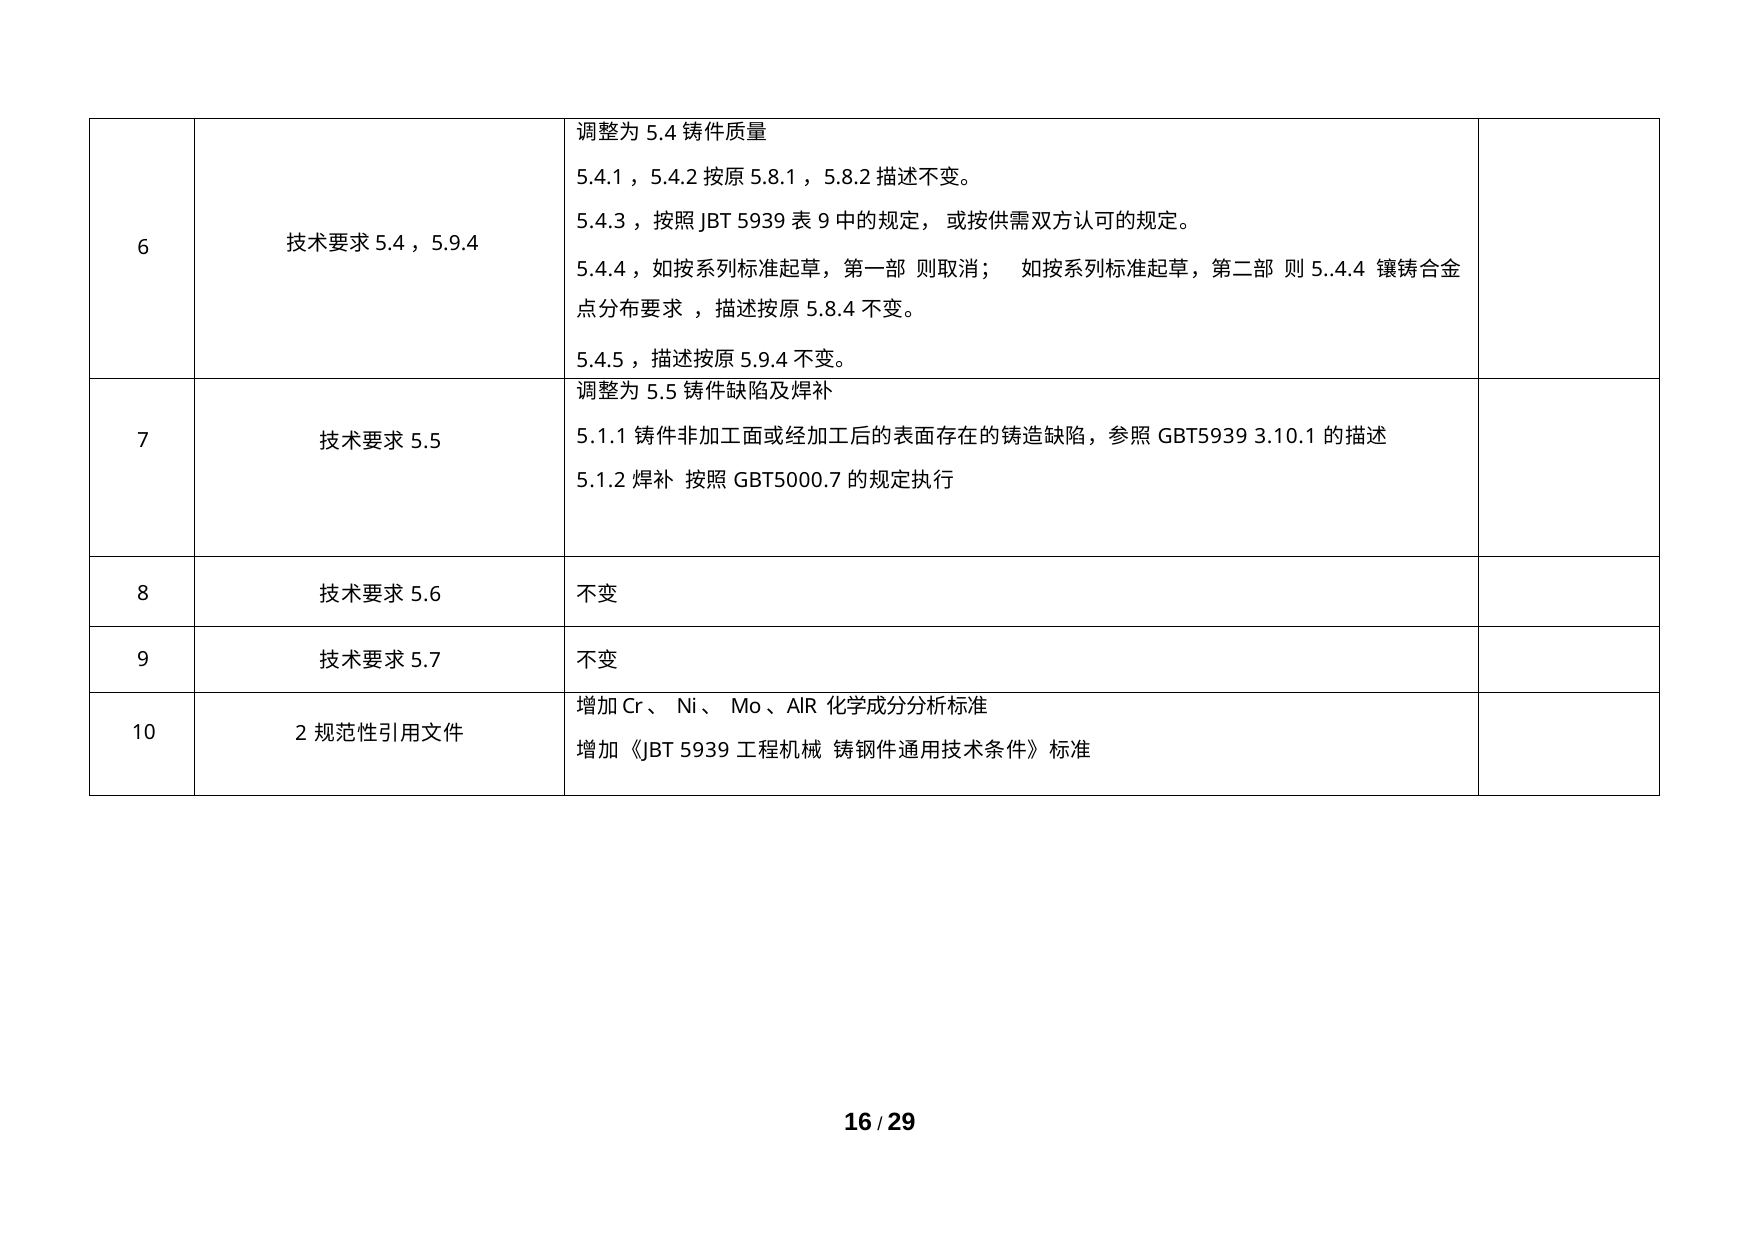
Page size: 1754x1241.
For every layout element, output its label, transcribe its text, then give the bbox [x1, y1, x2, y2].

table_cell 9 [90, 627, 194, 691]
table_cell 调整为 5.5 铸件缺陷及焊补 5.1.1 铸件非加工面或经加工后的表面存在的铸造缺陷，参照 GBT5939 3.10.1 的描述 5.1.2 焊补 按照 GBT5000.7 的规定执行 [565, 379, 1478, 556]
table_cell 技术要求 5.7 [195, 627, 564, 691]
table_cell 不变 [565, 627, 1478, 691]
table_cell 技术要求 5.4 ，5.9.4 [195, 119, 564, 377]
table_cell 6 [90, 119, 194, 377]
table_cell 不变 [565, 557, 1478, 626]
table_cell 8 [90, 557, 194, 626]
table_cell 调整为 5.4 铸件质量 5.4.1 ，5.4.2 按原 5.8.1 ，5.8.2 描述不变。 5.4.3 ，按照 JBT 5939 表 9 中的规定， 或按供需双方认可的规定。 5.4.4 ，如按系列标准起草，第一部 则取消； 如按系列标准起草，第二部 则 5..4.4 镶铸合金 点分布要求 ，描述按原 5.8.4 不变。 5.4.5 ，描述按原 5.9.4 不变。 [565, 119, 1478, 377]
table_cell [1479, 379, 1659, 556]
table_cell 技术要求 5.6 [195, 557, 564, 626]
table_cell [1479, 693, 1659, 795]
table_cell 2 规范性引用文件 [195, 693, 564, 795]
table_cell [1479, 119, 1659, 377]
table_cell [1479, 557, 1659, 626]
table_cell 增加 Cr 、 Ni 、 Mo 、AlR 化学成分分析标准 增加《JBT 5939 工程机械 铸钢件通用技术条件》标准 [565, 693, 1478, 795]
table_cell [1479, 627, 1659, 691]
table_cell 技术要求 5.5 [195, 379, 564, 556]
table_cell 7 [90, 379, 194, 556]
table_cell 10 [90, 693, 194, 795]
